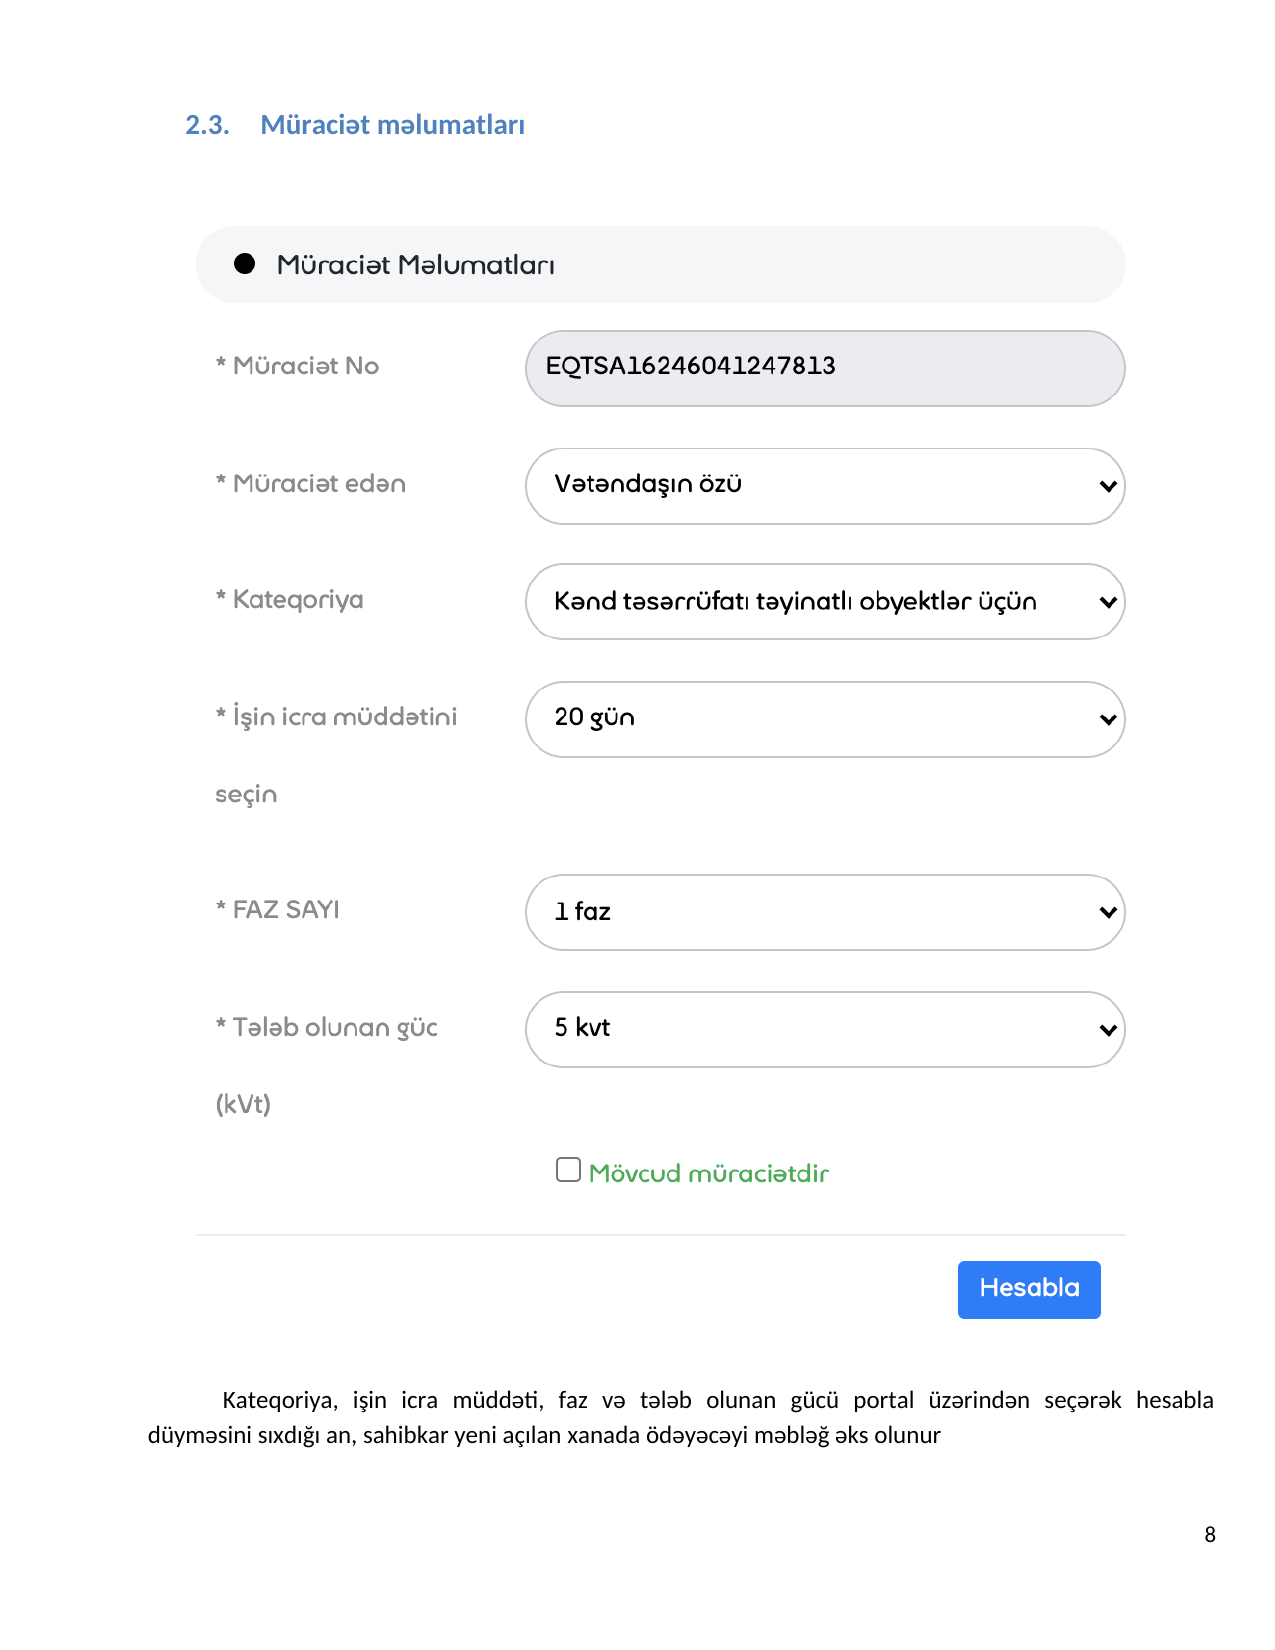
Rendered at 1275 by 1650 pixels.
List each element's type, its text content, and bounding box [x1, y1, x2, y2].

text Kateqoriya, işin icra müddəti, faz və tələb olunan gücü portal üzərindən seçərək hesabla düyməsini sıxdığı an, sahibkar yeni açılan xanada ödəyəcəyi məbləğ əks olunur [148, 1384, 1216, 1449]
picture [147, 209, 1216, 1359]
subtitle Müraciət məlumatları [185, 106, 1216, 142]
